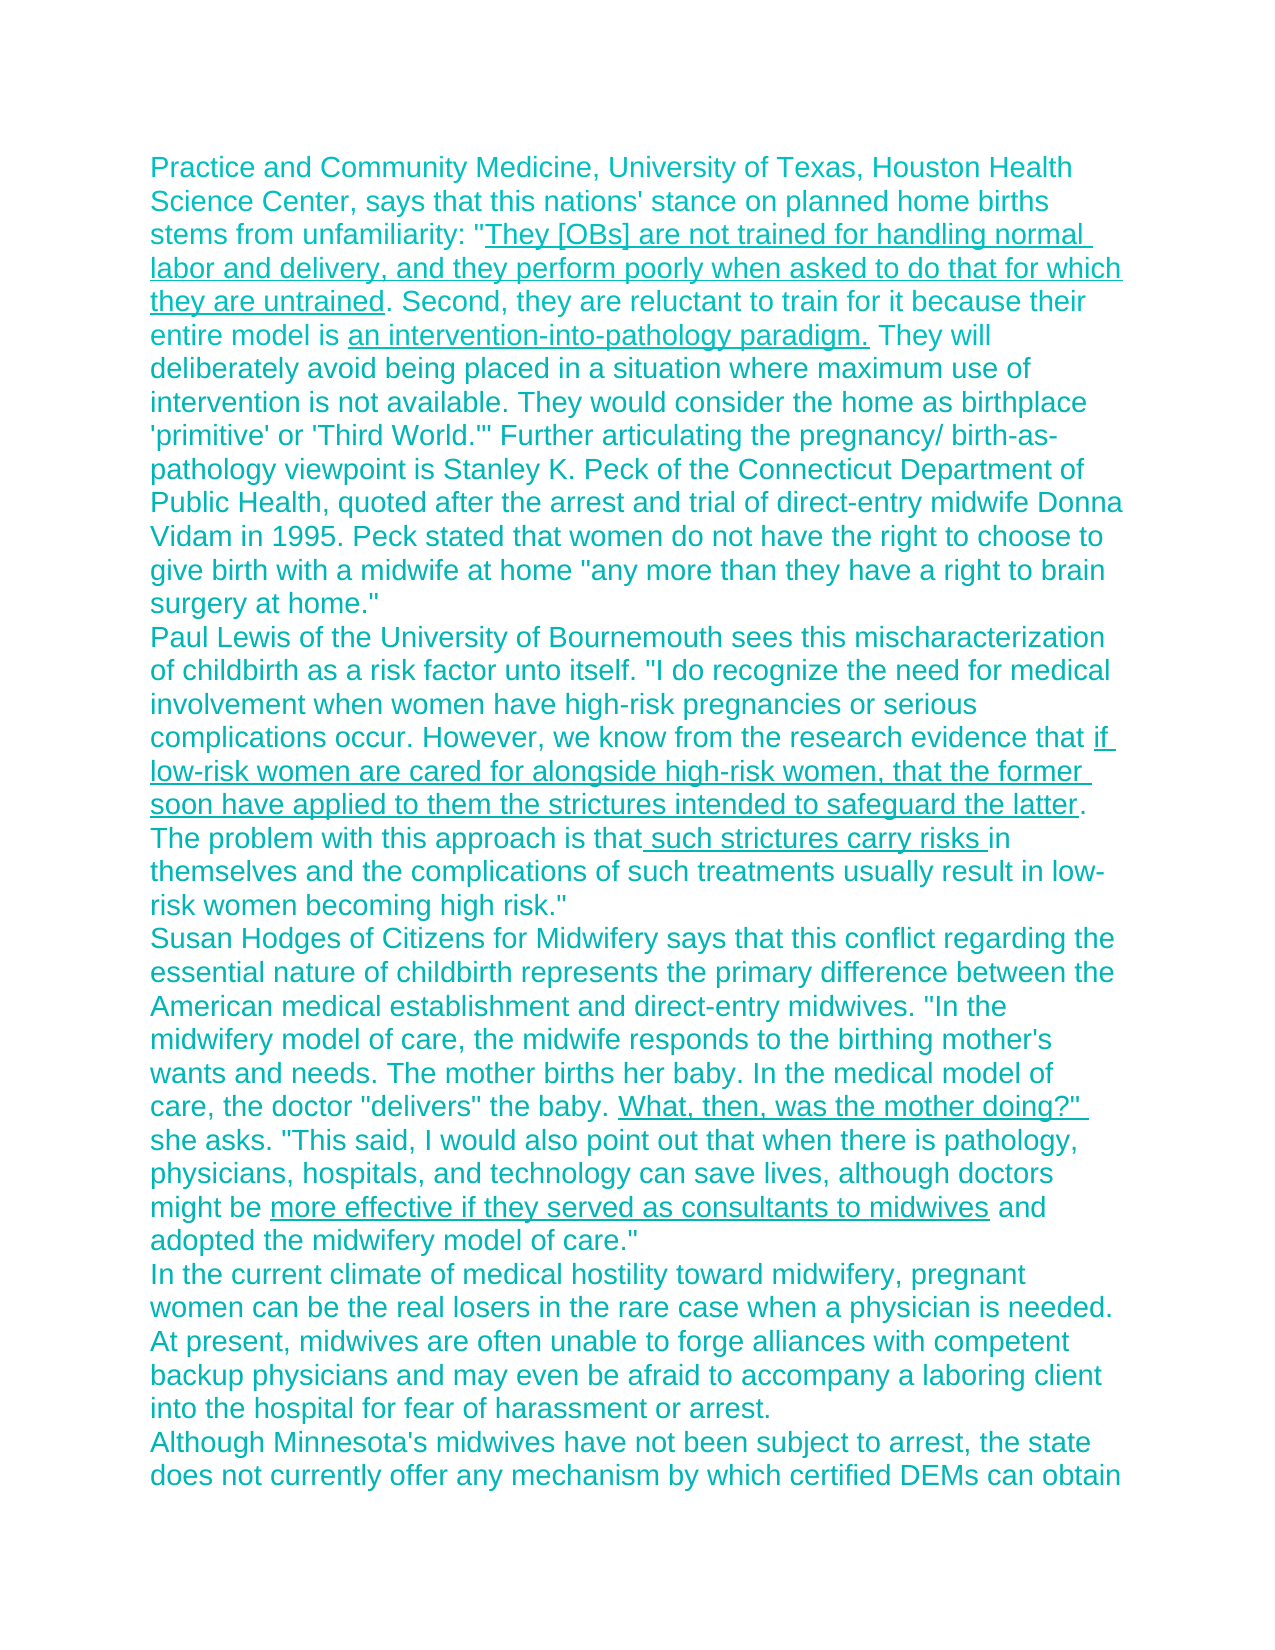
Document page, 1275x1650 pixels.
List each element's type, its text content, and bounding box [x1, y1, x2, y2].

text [150, 1424, 1125, 1492]
text In the current climate of medical hostility toward midwifery, pregnant women can be the real losers in the rare case when a physician is needed. At present, midwives are often unable to forge alliances with competent backup physicians and may even be afraid to accompany a laboring client into the hospital for fear of harassment or arrest. [150, 1257, 1125, 1424]
text Susan Hodges of Citizens for Midwifery says that this conflict regarding the essential nature of childbirth represents the primary difference between the American medical establishment and direct-entry midwives. "In the midwifery model of care, the midwife responds to the birthing mother's wants and needs. The mother births her baby. In the medical model of care, the doctor "delivers" the baby. What, then, was the mother doing?" she asks. "This said, I would also point out that when there is pathology, physicians, hospitals, and technology can save lives, although doctors might be more effective if they served as consultants to midwives and adopted the midwifery model of care." [150, 921, 1125, 1257]
text Paul Lewis of the University of Bournemouth sees this mischaracterization of childbirth as a risk factor unto itself. "I do recognize the need for medical involvement when women have high-risk pregnancies or serious complications occur. However, we know from the research evidence that if low-risk women are cared for alongside high-risk women, that the former soon have applied to them the strictures intended to safeguard the latter. The problem with this approach is that such strictures carry risks in themselves and the complications of such treatments usually result in low-risk women becoming high risk." [150, 619, 1125, 921]
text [150, 150, 1125, 619]
